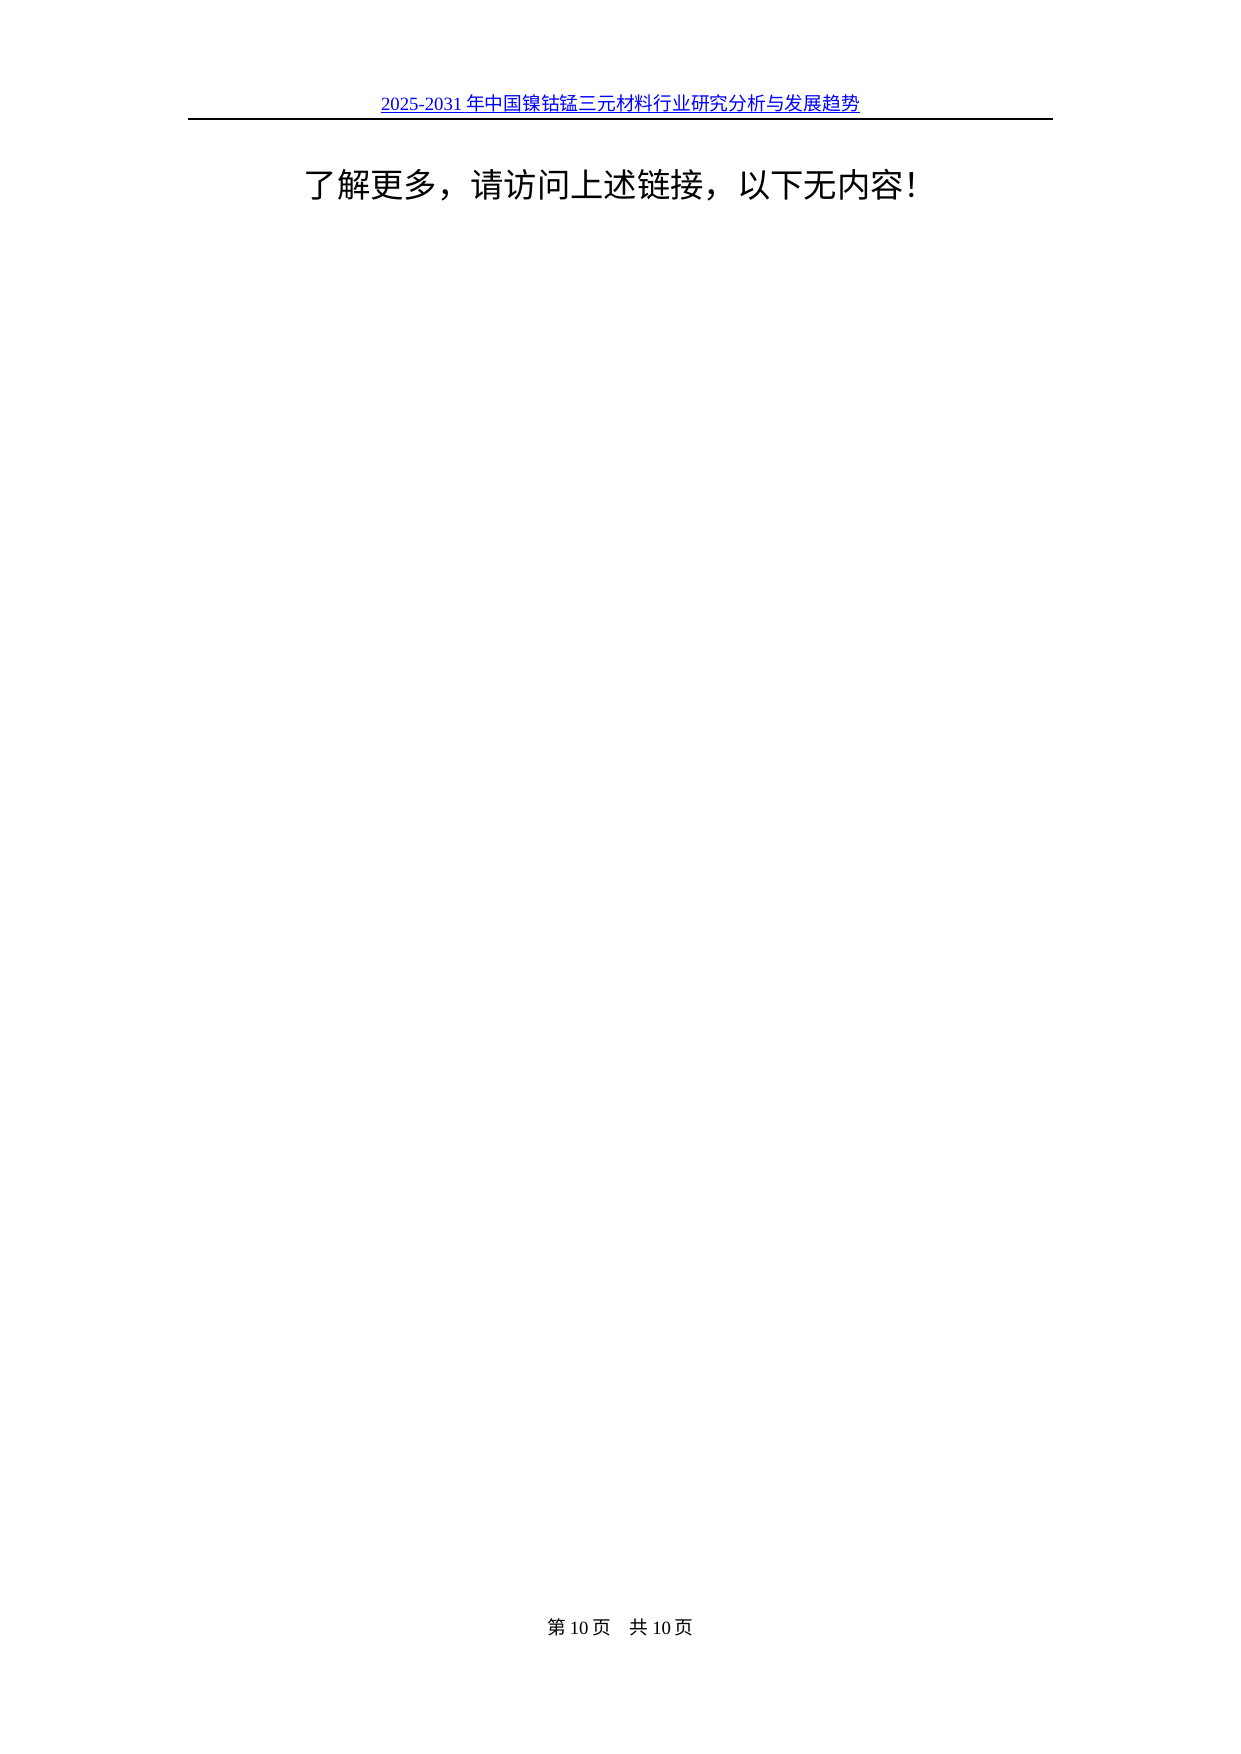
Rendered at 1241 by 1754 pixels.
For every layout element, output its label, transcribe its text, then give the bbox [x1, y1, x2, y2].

title 了解更多，请访问上述链接，以下无内容！ [187, 150, 1053, 215]
